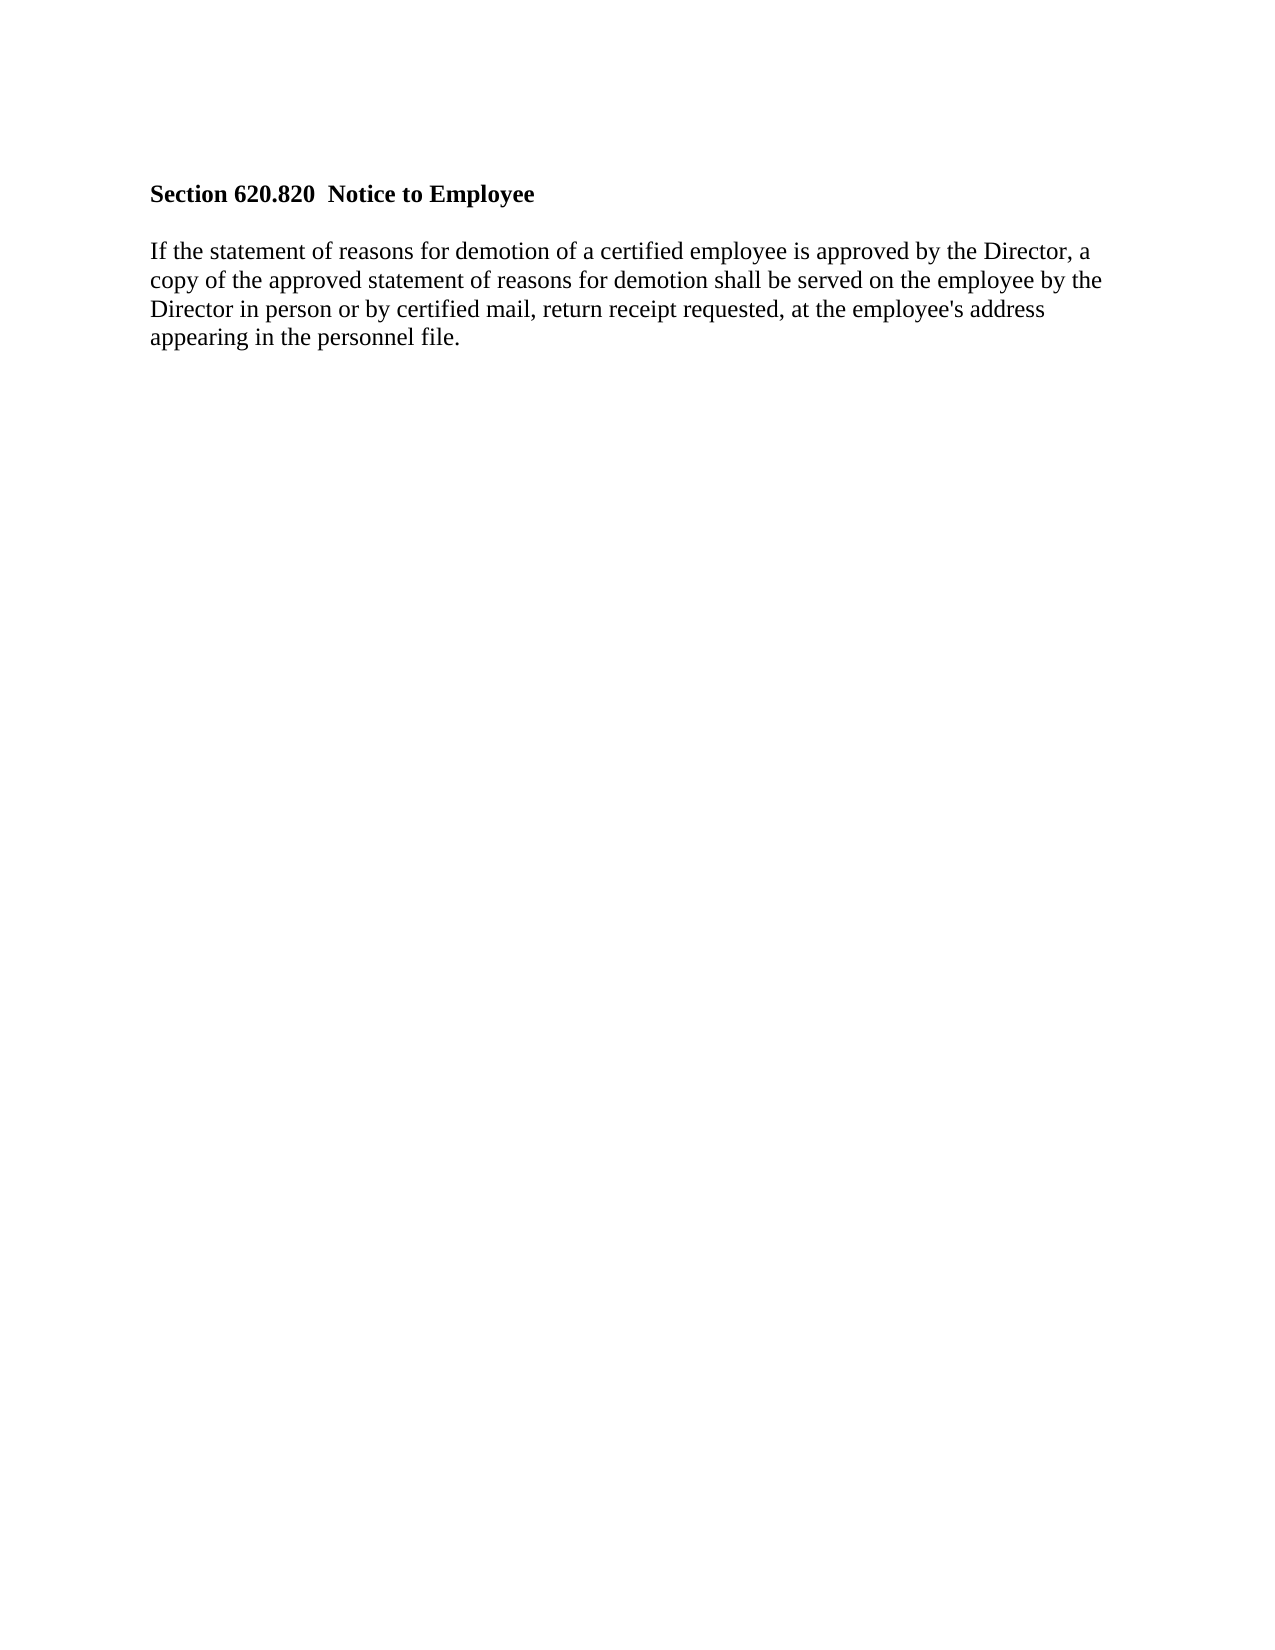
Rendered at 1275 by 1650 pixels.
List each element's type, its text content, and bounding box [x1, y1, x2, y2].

text Section 620.820 Notice to Employee [150, 179, 1125, 207]
text If the statement of reasons for demotion of a certified employee is approved by the Director, a copy of the approved statement of reasons for demotion shall be served on the employee by the Director in person or by certified mail, return receipt requested, at the employee's address appearing in the personnel file. [150, 236, 1125, 351]
